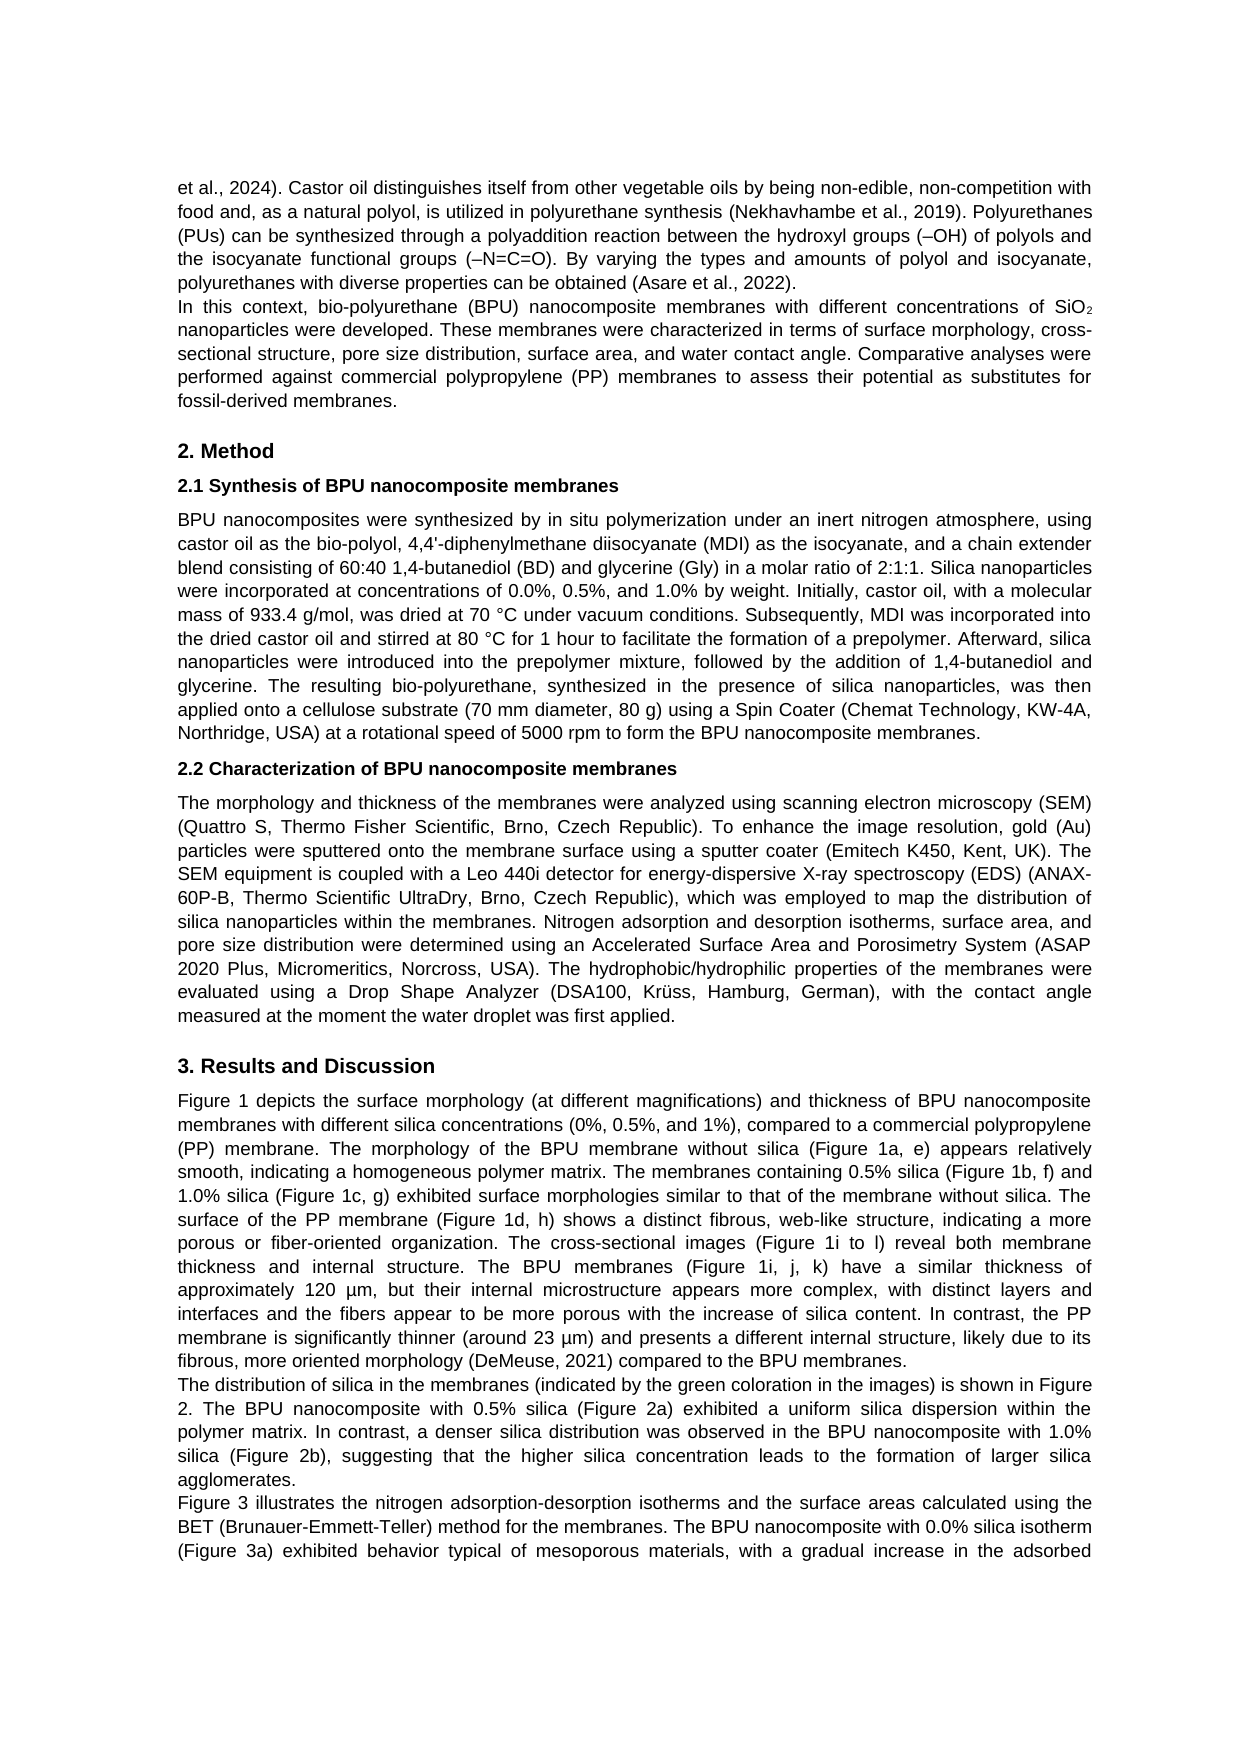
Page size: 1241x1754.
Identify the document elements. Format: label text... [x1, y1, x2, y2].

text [177, 1492, 1092, 1561]
text In this context, bio-polyurethane (BPU) nanocomposite membranes with different concentrations of SiO2 nanoparticles were developed. These membranes were characterized in terms of surface morphology, cross-sectional structure, pore size distribution, surface area, and water contact angle. Comparative analyses were performed against commercial polypropylene (PP) membranes to assess their potential as substitutes for fossil-derived membranes. [177, 295, 1092, 412]
subtitle Characterization of BPU nanocomposite membranes [177, 758, 1092, 780]
text Figure 1 depicts the surface morphology (at different magnifications) and thickness of BPU nanocomposite membranes with different silica concentrations (0%, 0.5%, and 1%), compared to a commercial polypropylene (PP) membrane. The morphology of the BPU membrane without silica (Figure 1a, e) appears relatively smooth, indicating a homogeneous polymer matrix. The membranes containing 0.5% silica (Figure 1b, f) and 1.0% silica (Figure 1c, g) exhibited surface morphologies similar to that of the membrane without silica. The surface of the PP membrane (Figure 1d, h) shows a distinct fibrous, web-like structure, indicating a more porous or fiber-oriented organization. The cross-sectional images (Figure 1i to l) reveal both membrane thickness and internal structure. The BPU membranes (Figure 1i, j, k) have a similar thickness of approximately 120 µm, but their internal microstructure appears more complex, with distinct layers and interfaces and the fibers appear to be more porous with the increase of silica content. In contrast, the PP membrane is significantly thinner (around 23 µm) and presents a different internal structure, likely due to its fibrous, more oriented morphology compared to the BPU membranes. [177, 1090, 1092, 1372]
subtitle Method [177, 439, 1092, 463]
text The distribution of silica in the membranes (indicated by the green coloration in the images) is shown in Figure 2. The BPU nanocomposite with 0.5% silica (Figure 2a) exhibited a uniform silica dispersion within the polymer matrix. In contrast, a denser silica distribution was observed in the BPU nanocomposite with 1.0% silica (Figure 2b), suggesting that the higher silica concentration leads to the formation of larger silica agglomerates. [177, 1374, 1092, 1490]
text BPU nanocomposites were synthesized by in situ polymerization under an inert nitrogen atmosphere, using castor oil as the bio-polyol, 4,4'-diphenylmethane diisocyanate (MDI) as the isocyanate, and a chain extender blend consisting of 60:40 1,4-butanediol (BD) and glycerine (Gly) in a molar ratio of 2:1:1. Silica nanoparticles were incorporated at concentrations of 0.0%, 0.5%, and 1.0% by weight. Initially, castor oil, with a molecular mass of 933.4 g/mol, was dried at 70 °C under vacuum conditions. Subsequently, MDI was incorporated into the dried castor oil and stirred at 80 °C for 1 hour to facilitate the formation of a prepolymer. Afterward, silica nanoparticles were introduced into the prepolymer mixture, followed by the addition of 1,4-butanediol and glycerine. The resulting bio-polyurethane, synthesized in the presence of silica nanoparticles, was then applied onto a cellulose substrate (70 mm diameter, 80 g) using a Spin Coater (Chemat Technology, KW-4A, Northridge, USA) at a rotational speed of 5000 rpm to form the BPU nanocomposite membranes. [177, 509, 1092, 743]
subtitle Results and Discussion [177, 1054, 1092, 1078]
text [177, 177, 1092, 293]
text The morphology and thickness of the membranes were analyzed using scanning electron microscopy (SEM) (Quattro S, Thermo Fisher Scientific, Brno, Czech Republic). To enhance the image resolution, gold (Au) particles were sputtered onto the membrane surface using a sputter coater (Emitech K450, Kent, UK). The SEM equipment is coupled with a Leo 440i detector for energy-dispersive X-ray spectroscopy (EDS) (ANAX-60P-B, Thermo Scientific UltraDry, Brno, Czech Republic), which was employed to map the distribution of silica nanoparticles within the membranes. Nitrogen adsorption and desorption isotherms, surface area, and pore size distribution were determined using an Accelerated Surface Area and Porosimetry System (ASAP 2020 Plus, Micromeritics, Norcross, USA). The hydrophobic/hydrophilic properties of the membranes were evaluated using a Drop Shape Analyzer (DSA100, Krüss, Hamburg, German), with the contact angle measured at the moment the water droplet was first applied. [177, 792, 1092, 1027]
subtitle Synthesis of BPU nanocomposite membranes [177, 475, 1092, 497]
